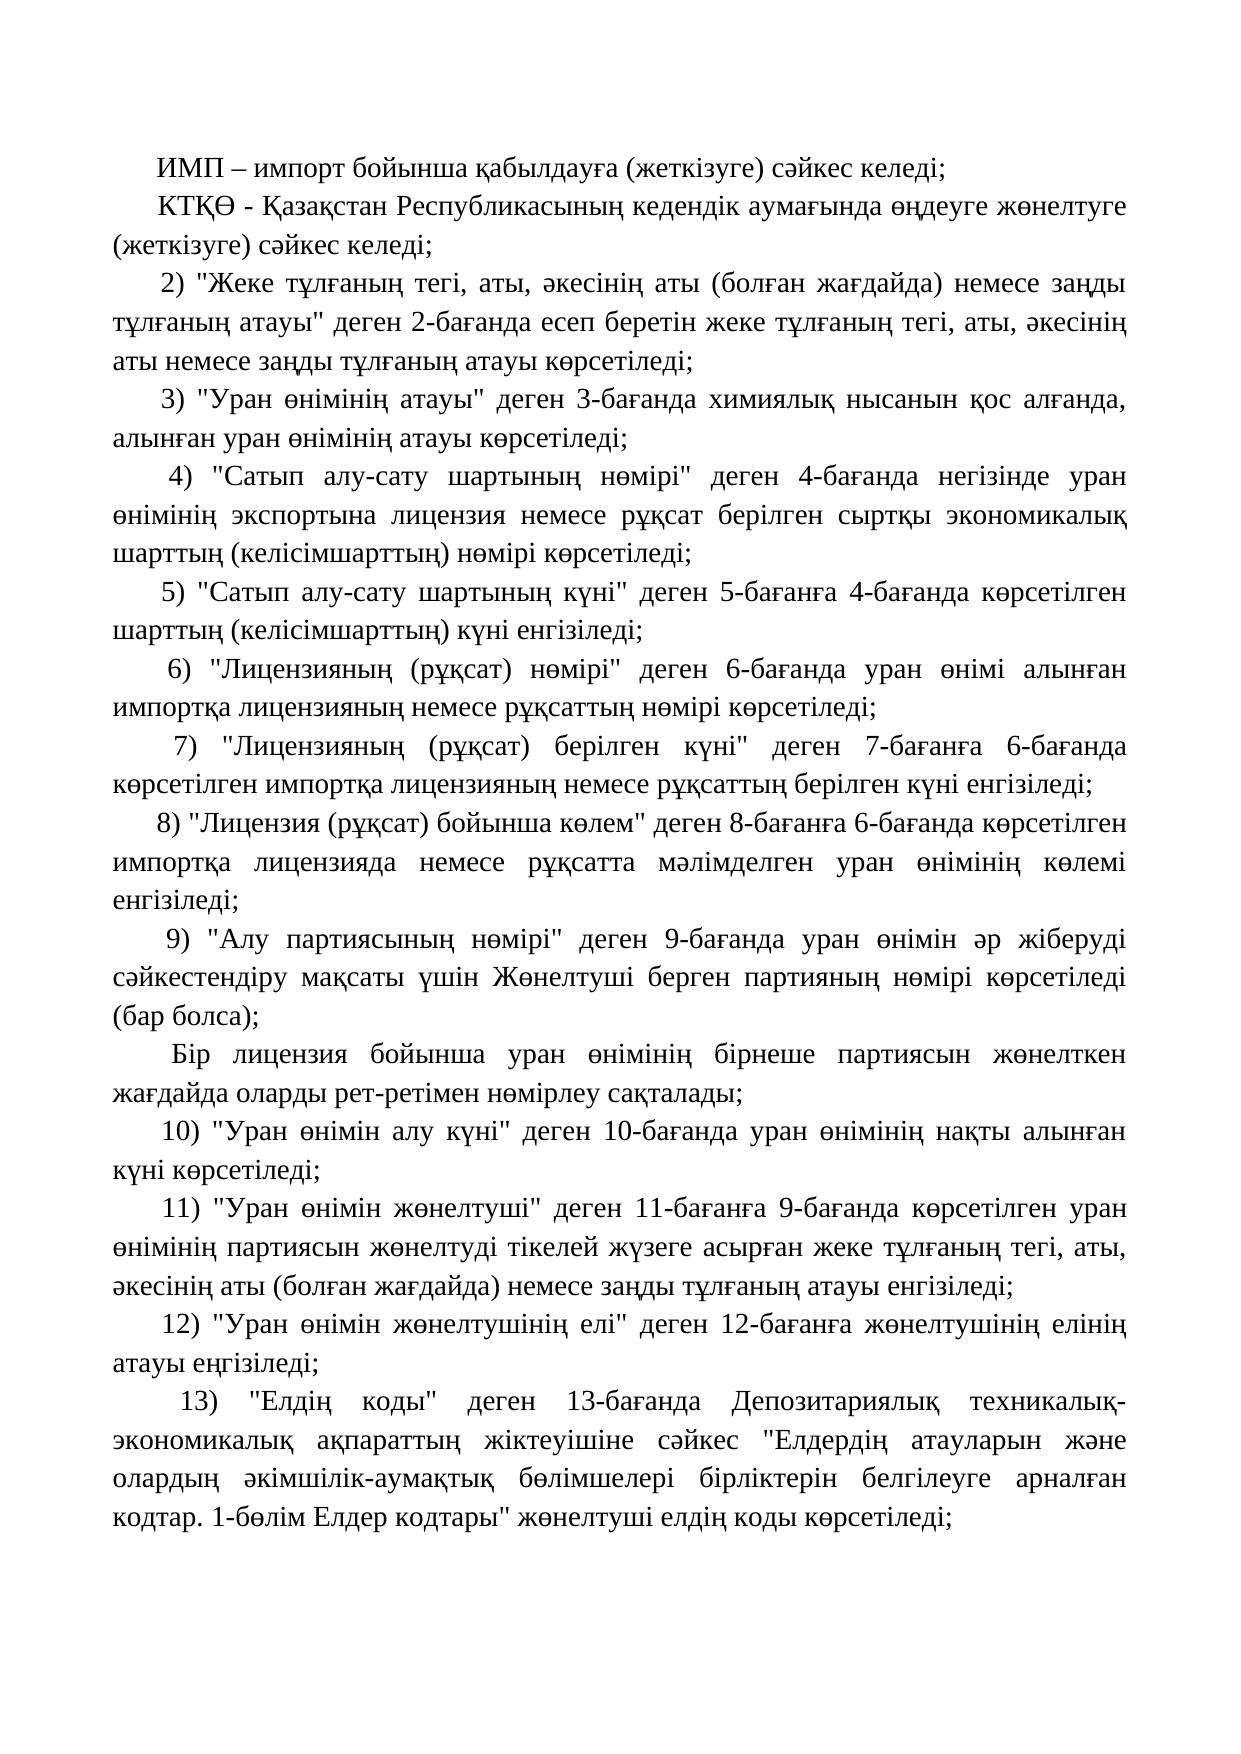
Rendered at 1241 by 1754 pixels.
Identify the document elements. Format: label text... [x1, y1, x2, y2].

text 5) "Сатып алу-сату шартының күні" деген 5-бағанға 4-бағанда көрсетілген шарттың (келісімшарттың) күні енгізіледі; [112, 574, 1128, 646]
text 7) "Лицензияның (рұқсат) берілген күні" деген 7-бағанға 6-бағанда көрсетілген импортқа лицензияның немесе рұқсаттың берілген күні енгізіледі; [112, 728, 1128, 800]
text 9) "Алу партиясының нөмірі" деген 9-бағанда уран өнімін әр жіберуді сәйкестендіру мақсаты үшін Жөнелтуші берген партияның нөмірі көрсетіледі (бар болса); [112, 921, 1128, 1031]
text 8) "Лицензия (рұқсат) бойынша көлем" деген 8-бағанға 6-бағанда көрсетілген импортқа лицензияда немесе рұқсатта мәлімделген уран өнімінің көлемі енгізіледі; [112, 805, 1128, 916]
text КТҚӨ - Қазақстан Республикасының кедендік аумағында өңдеуге жөнелтуге (жеткізуге) сәйкес келеді; [112, 188, 1128, 261]
text 10) "Уран өнімін алу күні" деген 10-бағанда уран өнімінің нақты алынған күні көрсетіледі; [112, 1113, 1128, 1186]
text 2) "Жеке тұлғаның тегі, аты, әкесінің аты (болған жағдайда) немесе заңды тұлғаның атауы" деген 2-бағанда есеп беретін жеке тұлғаның тегі, аты, әкесінің аты немесе заңды тұлғаның атауы көрсетіледі; [112, 266, 1128, 376]
text 4) "Сатып алу-сату шартының нөмірі" деген 4-бағанда негізінде уран өнімінің экспортына лицензия немесе рұқсат берілген сыртқы экономикалық шарттың (келісімшарттың) нөмірі көрсетіледі; [112, 458, 1128, 569]
text 3) "Уран өнімінің атауы" деген 3-бағанда химиялық нысанын қос алғанда, алынған уран өнімінің атауы көрсетіледі; [112, 381, 1128, 453]
text 12) "Уран өнімін жөнелтушінің елі" деген 12-бағанға жөнелтушінің елінің атауы еңгізіледі; [112, 1306, 1128, 1378]
text 6) "Лицензияның (рұқсат) нөмірі" деген 6-бағанда уран өнімі алынған импортқа лицензияның немесе рұқсаттың нөмірі көрсетіледі; [112, 651, 1128, 723]
text Бір лицензия бойынша уран өнімінің бірнеше партиясын жөнелткен жағдайда оларды рет-ретімен нөмірлеу сақталады; [112, 1036, 1128, 1108]
text 11) "Уран өнімін жөнелтуші" деген 11-бағанға 9-бағанда көрсетілген уран өнімінің партиясын жөнелтуді тікелей жүзеге асырған жеке тұлғаның тегі, аты, әкесінің аты (болған жағдайда) немесе заңды тұлғаның атауы енгізіледі; [112, 1191, 1128, 1301]
text ИМП – импорт бойынша қабылдауға (жеткізуге) сәйкес келеді; [112, 150, 1128, 183]
text 13) "Елдің коды" деген 13-бағанда Депозитариялық техникалық-экономикалық ақпараттың жіктеуішіне сәйкес "Елдердің атауларын және олардың әкімшілік-аумақтық бөлімшелері бірліктерін белгілеуге арналған кодтар. 1-бөлім Елдер кодтары" жөнелтуші елдің коды көрсетіледі; [112, 1383, 1128, 1532]
